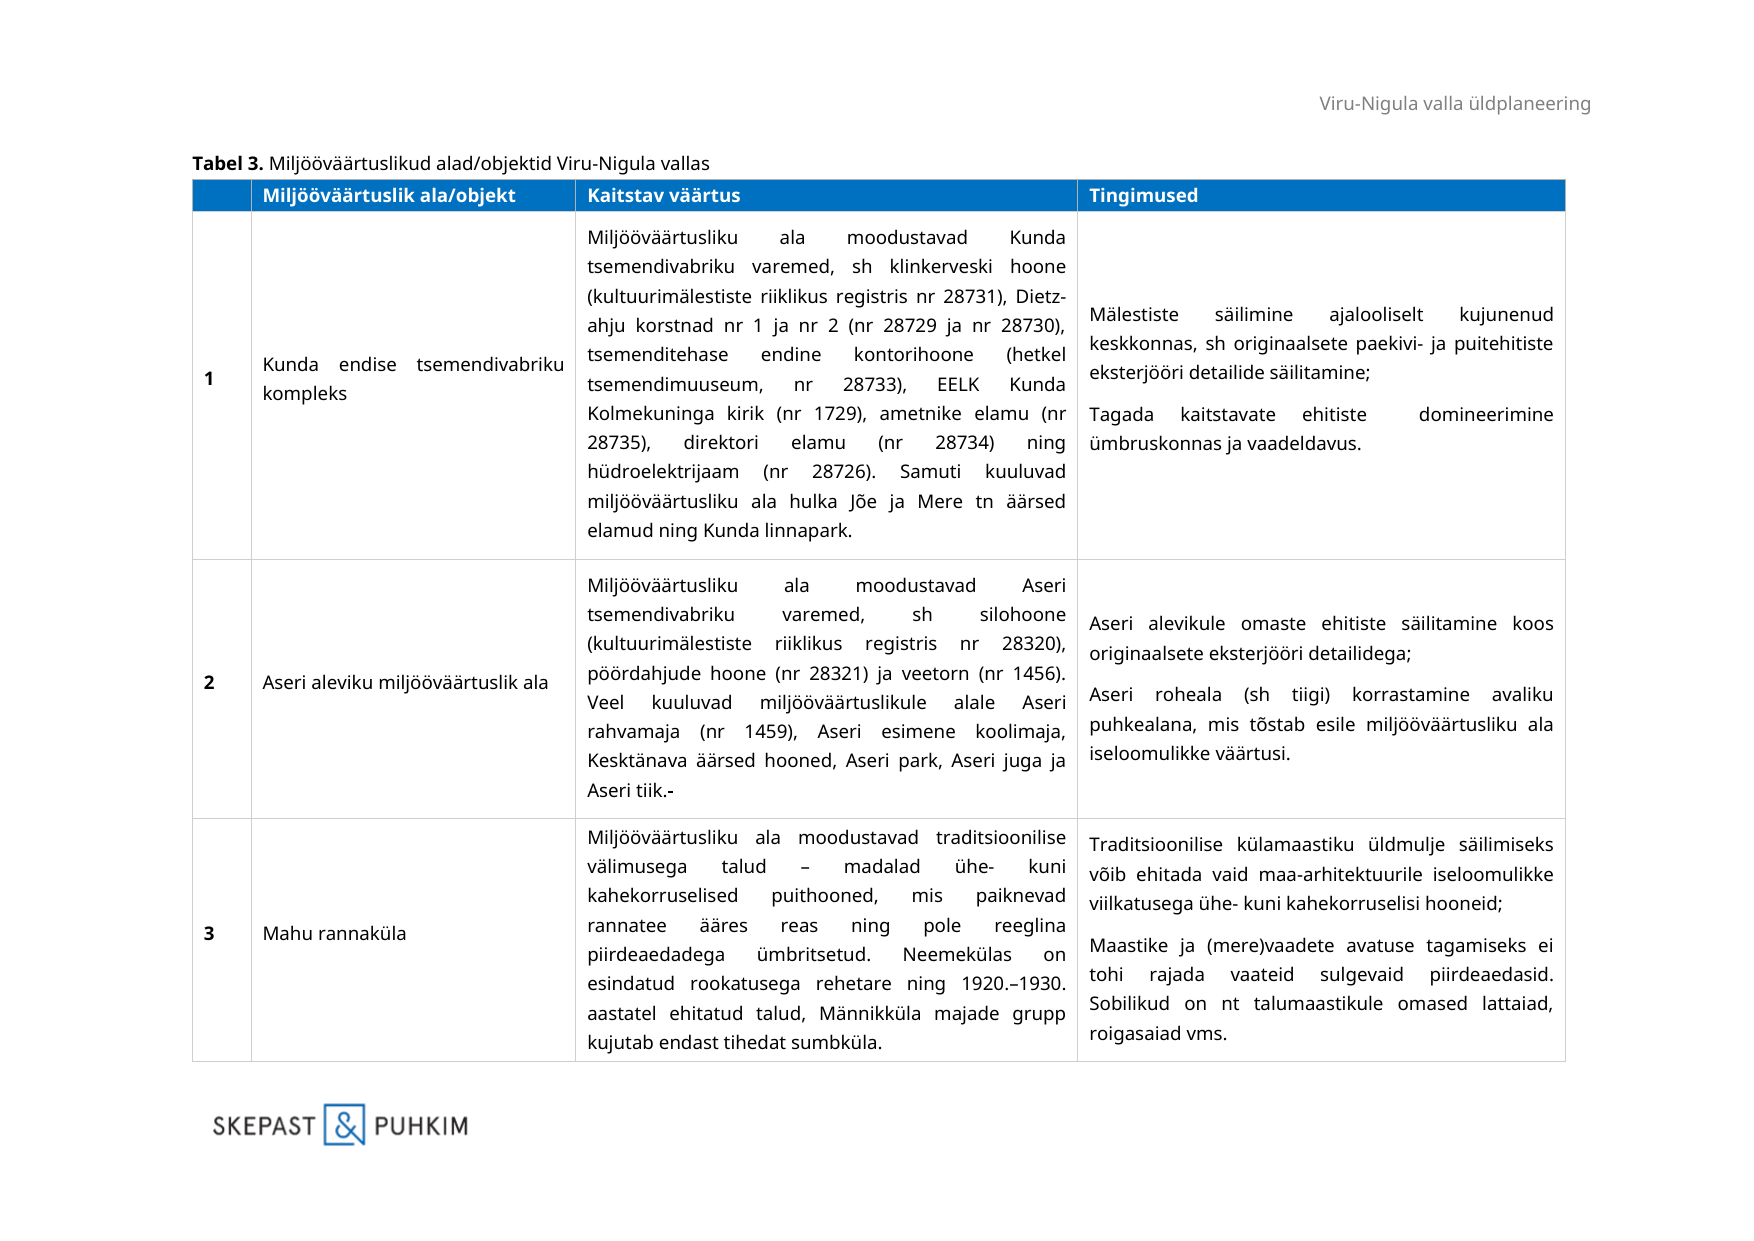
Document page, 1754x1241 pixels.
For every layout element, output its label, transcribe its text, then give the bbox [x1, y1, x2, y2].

table_header Tingimused [1078, 180, 1565, 211]
table_cell 1 [193, 212, 251, 558]
table_cell Aseri aleviku miljööväärtuslik ala [252, 560, 575, 818]
table_header Miljööväärtuslik ala/objekt [252, 180, 575, 211]
text Tabel 3. Miljööväärtuslikud alad/objektid Viru-Nigula vallas [192, 150, 1592, 175]
table_header [193, 180, 251, 211]
table_cell 2 [193, 560, 251, 818]
table_header Kaitstav väärtus [576, 180, 1077, 211]
table_cell Traditsioonilise külamaastiku üldmulje säilimiseks võib ehitada vaid maa-arhitektuurile iseloomulikke viilkatusega ühe- kuni kahekorruselisi hooneid; Maastike ja (mere)vaadete avatuse tagamiseks ei tohi rajada vaateid sulgevaid piirdeaedasid. Sobilikud on nt talumaastikule omased lattaiad, roigasaiad vms. [1078, 819, 1565, 1061]
table_cell Miljööväärtusliku ala moodustavad traditsioonilise välimusega talud – madalad ühe- kuni kahekorruselised puithooned, mis paiknevad rannatee ääres reas ning pole reeglina piirdeaedadega ümbritsetud. Neemekülas on esindatud rookatusega rehetare ning 1920.–1930. aastatel ehitatud talud, Männikküla majade grupp kujutab endast tihedat sumbküla. [576, 819, 1077, 1061]
table_cell Kunda endise tsemendivabriku kompleks [252, 212, 575, 558]
table_cell 3 [193, 819, 251, 1061]
table_cell Miljööväärtusliku ala moodustavad Kunda tsemendivabriku varemed, sh klinkerveski hoone (kultuurimälestiste riiklikus registris nr 28731), Dietz-ahju korstnad nr 1 ja nr 2 (nr 28729 ja nr 28730), tsemenditehase endine kontorihoone (hetkel tsemendimuuseum, nr 28733), EELK Kunda Kolmekuninga kirik (nr 1729), ametnike elamu (nr 28735), direktori elamu (nr 28734) ning hüdroelektrijaam (nr 28726). Samuti kuuluvad miljööväärtusliku ala hulka Jõe ja Mere tn äärsed elamud ning Kunda linnapark. [576, 212, 1077, 558]
table_cell Mälestiste säilimine ajalooliselt kujunenud keskkonnas, sh originaalsete paekivi- ja puitehitiste eksterjööri detailide säilitamine; Tagada kaitstavate ehitiste domineerimine ümbruskonnas ja vaadeldavus. [1078, 212, 1565, 558]
picture [192, 1067, 494, 1185]
table_cell Mahu rannaküla [252, 819, 575, 1061]
table_cell Miljööväärtusliku ala moodustavad Aseri tsemendivabriku varemed, sh silohoone (kultuurimälestiste riiklikus registris nr 28320), pöördahjude hoone (nr 28321) ja veetorn (nr 1456). Veel kuuluvad miljööväärtuslikule alale Aseri rahvamaja (nr 1459), Aseri esimene koolimaja, Kesktänava äärsed hooned, Aseri park, Aseri juga ja Aseri tiik. [576, 560, 1077, 818]
table_cell Aseri alevikule omaste ehitiste säilitamine koos originaalsete eksterjööri detailidega; Aseri roheala (sh tiigi) korrastamine avaliku puhkealana, mis tõstab esile miljööväärtusliku ala iseloomulikke väärtusi. [1078, 560, 1565, 818]
